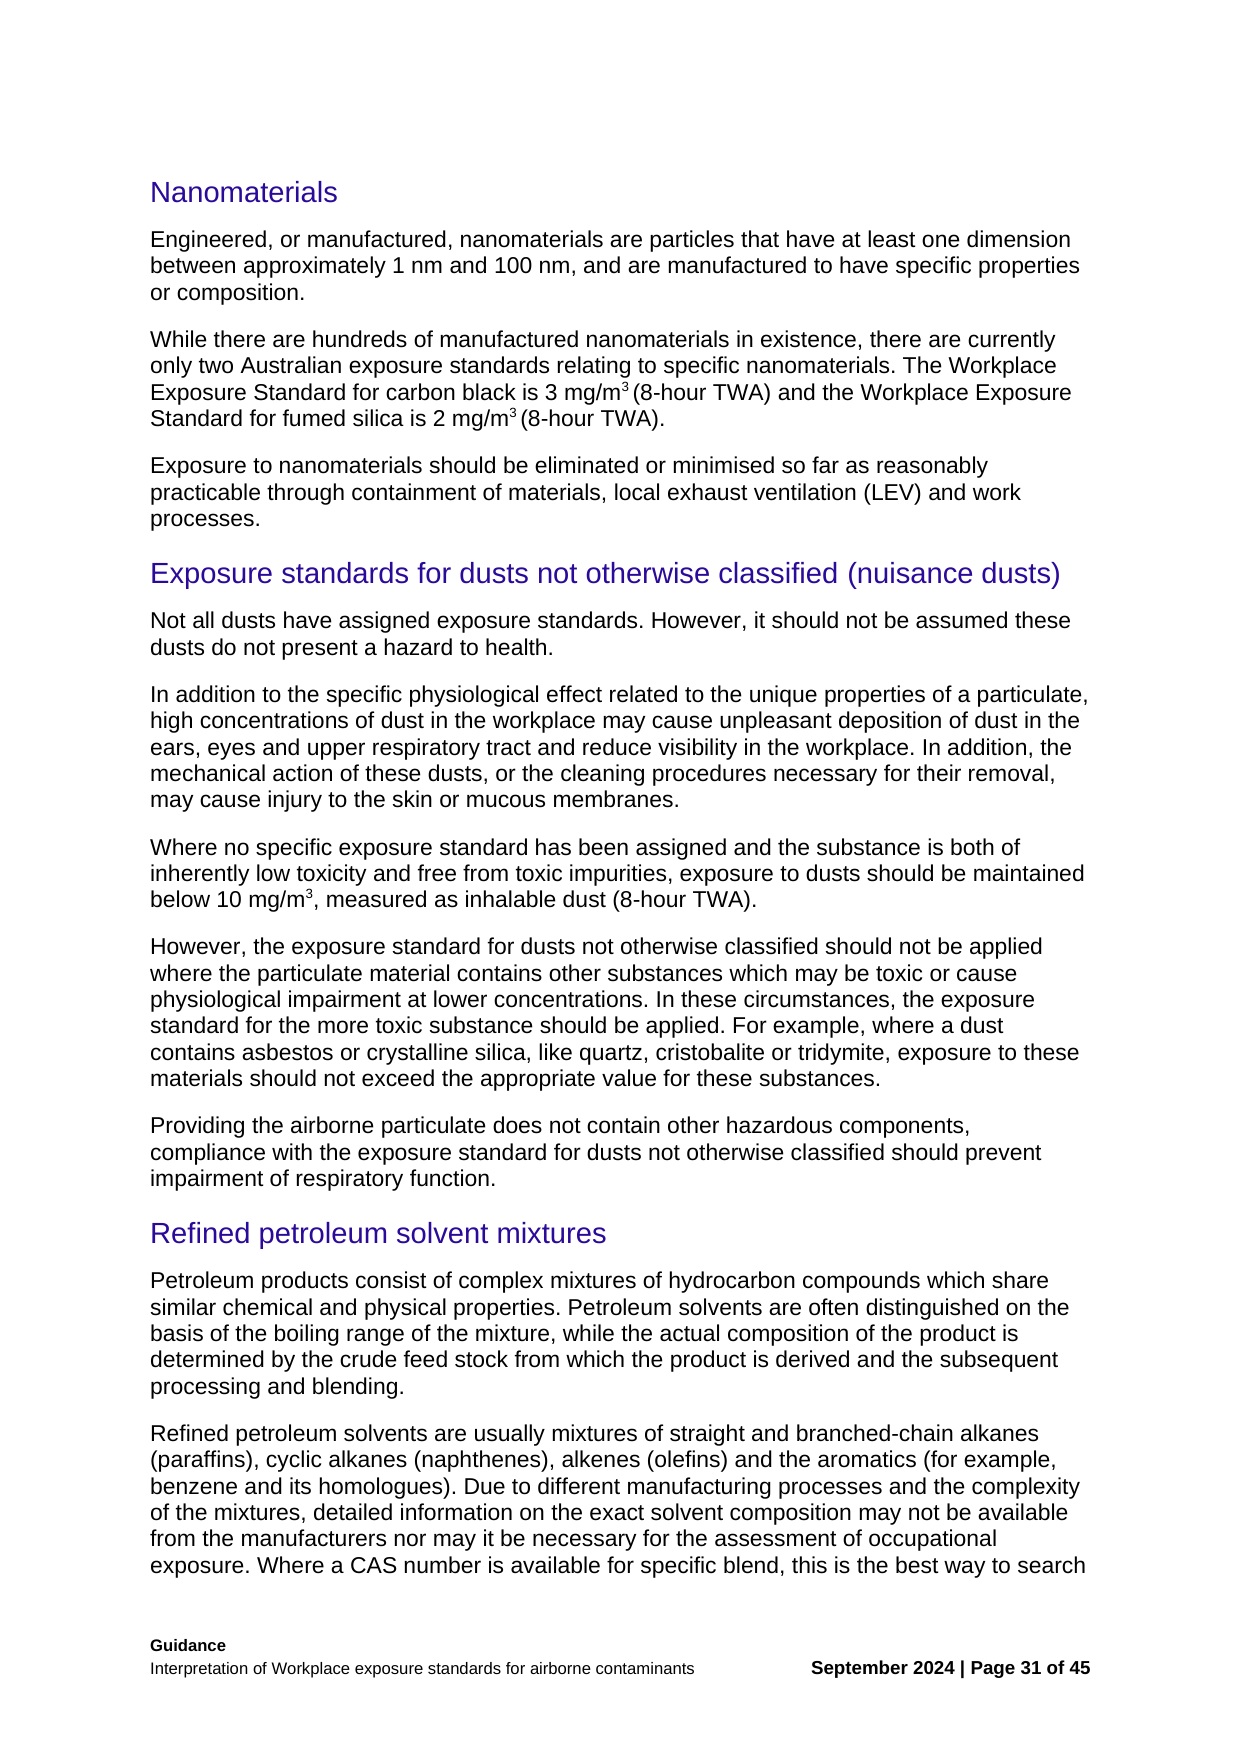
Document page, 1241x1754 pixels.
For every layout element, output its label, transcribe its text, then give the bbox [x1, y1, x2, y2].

text In addition to the specific physiological effect related to the unique properties of a particulate, high concentrations of dust in the workplace may cause unpleasant deposition of dust in the ears, eyes and upper respiratory tract and reduce visibility in the workplace. In addition, the mechanical action of these dusts, or the cleaning procedures necessary for their removal, may cause injury to the skin or mucous membranes. [150, 681, 1090, 813]
text However, the exposure standard for dusts not otherwise classified should not be applied where the particulate material contains other substances which may be toxic or cause physiological impairment at lower concentrations. In these circumstances, the exposure standard for the more toxic substance should be applied. For example, where a dust contains asbestos or crystalline silica, like quartz, cristobalite or tridymite, exposure to these materials should not exceed the appropriate value for these substances. [150, 933, 1090, 1091]
text Petroleum products consist of complex mixtures of hydrocarbon compounds which share similar chemical and physical properties. Petroleum solvents are often distinguished on the basis of the boiling range of the mixture, while the actual composition of the product is determined by the crude feed stock from which the product is derived and the subsequent processing and blending. [150, 1267, 1090, 1399]
subtitle Nanomaterials [150, 175, 1090, 208]
subtitle Refined petroleum solvent mixtures [150, 1216, 1090, 1250]
text Exposure to nanomaterials should be eliminated or minimised so far as reasonably practicable through containment of materials, local exhaust ventilation (LEV) and work processes. [150, 452, 1090, 531]
text Providing the airborne particulate does not contain other hazardous components, compliance with the exposure standard for dusts not otherwise classified should prevent impairment of respiratory function. [150, 1112, 1090, 1191]
subtitle Exposure standards for dusts not otherwise classified (nuisance dusts) [150, 556, 1090, 590]
text Engineered, or manufactured, nanomaterials are particles that have at least one dimension between approximately 1 nm and 100 nm, and are manufactured to have specific properties or composition. [150, 226, 1090, 305]
text Where no specific exposure standard has been assigned and the substance is both of inherently low toxicity and free from toxic impurities, exposure to dusts should be maintained below 10 mg/m3, measured as inhalable dust (8-hour TWA). [150, 833, 1090, 912]
text Not all dusts have assigned exposure standards. However, it should not be assumed these dusts do not present a hazard to health. [150, 607, 1090, 660]
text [150, 1420, 1090, 1578]
text While there are hundreds of manufactured nanomaterials in existence, there are currently only two Australian exposure standards relating to specific nanomaterials. The Workplace Exposure Standard for carbon black is 3 mg/m3 (8-hour TWA) and the Workplace Exposure Standard for fumed silica is 2 mg/m3 (8-hour TWA). [150, 326, 1090, 431]
